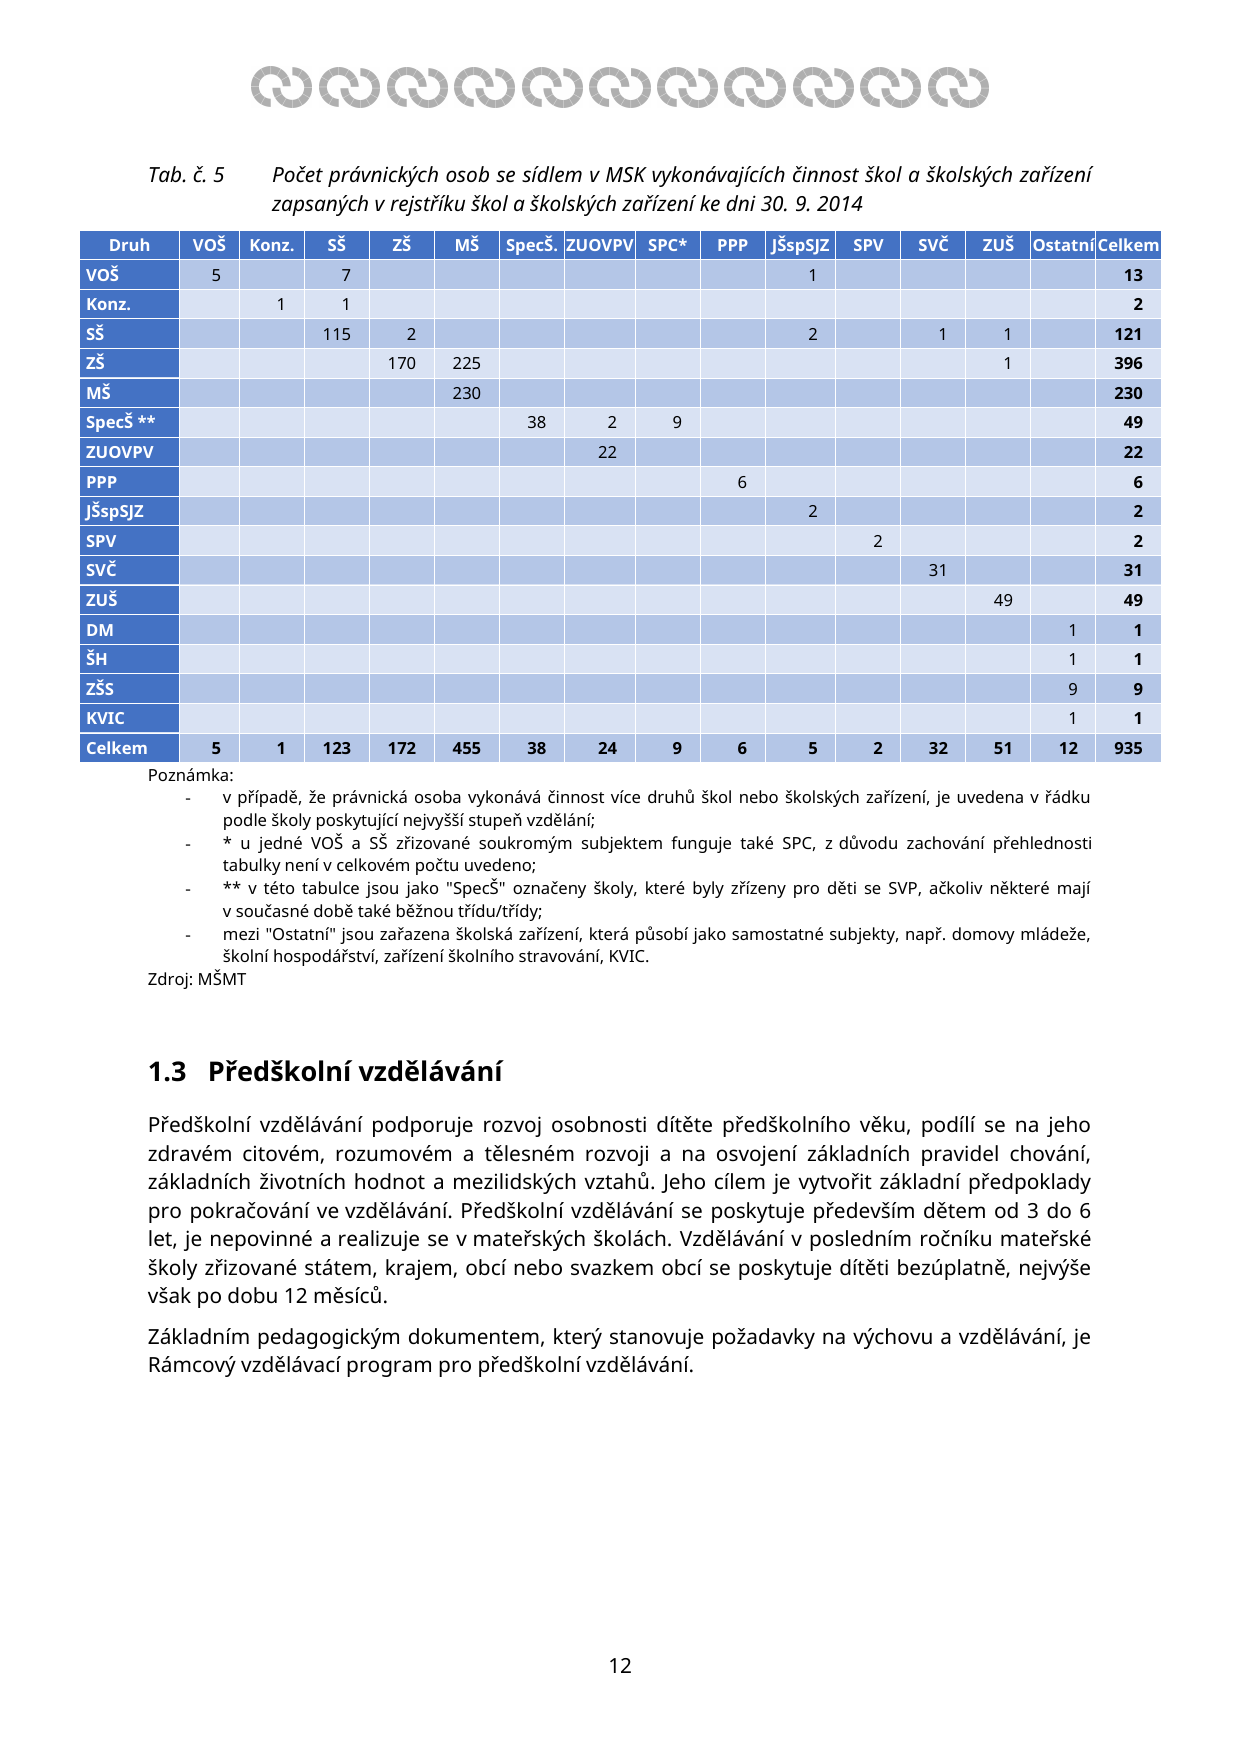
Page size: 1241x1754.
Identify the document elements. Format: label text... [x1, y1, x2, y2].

table_cell [240, 379, 304, 407]
table_cell [966, 290, 1030, 318]
table_cell DM [80, 615, 179, 644]
table_cell 935 [1096, 734, 1161, 762]
table_cell [636, 704, 700, 732]
table_cell [500, 586, 564, 614]
list ** v této tabulce jsou jako "SpecŠ" označeny školy, které byly zřízeny pro děti se SVP, ačkoliv některé mají v současné době také běžnou třídu/třídy; [185, 877, 1092, 922]
table_cell 6 [1096, 467, 1161, 496]
table_cell 2 [370, 319, 434, 348]
table_cell [966, 556, 1030, 584]
table_cell [180, 290, 239, 318]
table_cell 121 [1096, 319, 1161, 348]
table_cell 1 [1031, 704, 1095, 732]
table_cell 123 [305, 734, 369, 762]
text Počet právnických osob se sídlem v MSK vykonávajících činnost škol a školských zařízení zapsaných v rejstříku škol a školských zařízení ke dni 30. 9. 2014 [148, 160, 1092, 217]
table_cell [966, 674, 1030, 703]
table_cell [305, 556, 369, 584]
table_cell [766, 467, 835, 496]
table_cell 1 [966, 319, 1030, 348]
table_cell 1 [1031, 645, 1095, 673]
table_cell [305, 645, 369, 673]
table_cell 51 [966, 734, 1030, 762]
table_cell [500, 290, 564, 318]
table_cell [901, 408, 965, 437]
table_cell [240, 526, 304, 555]
table_cell 38 [500, 734, 564, 762]
text Předškolní vzdělávání podporuje rozvoj osobnosti dítěte předškolního věku, podílí se na jeho zdravém citovém, rozumovém a tělesném rozvoji a na osvojení základních pravidel chování, základních životních hodnot a mezilidských vztahů. Jeho cílem je vytvořit základní předpoklady pro pokračování ve vzdělávání. Předškolní vzdělávání se poskytuje především dětem od 3 do 6 let, je nepovinné a realizuje se v mateřských školách. Vzdělávání v posledním ročníku mateřské školy zřizované státem, krajem, obcí nebo svazkem obcí se poskytuje dítěti bezúplatně, nejvýše však po dobu 12 měsíců. [148, 1110, 1092, 1309]
table_cell [966, 467, 1030, 496]
table_cell [701, 497, 765, 525]
table_header VOŠ [180, 231, 239, 259]
table_cell [701, 438, 765, 466]
table_cell [240, 586, 304, 614]
table_cell [836, 586, 900, 614]
table_cell [701, 260, 765, 289]
table_cell [370, 260, 434, 289]
table_cell [305, 586, 369, 614]
table_cell 9 [636, 408, 700, 437]
table_cell [565, 526, 635, 555]
table_cell ZUOVPV [80, 438, 179, 466]
table_cell [305, 349, 369, 377]
table_cell [901, 704, 965, 732]
table_cell [180, 408, 239, 437]
table_cell [766, 556, 835, 584]
table_cell 2 [1096, 526, 1161, 555]
table_cell [901, 615, 965, 644]
list v případě, že právnická osoba vykonává činnost více druhů škol nebo školských zařízení, je uvedena v řádku podle školy poskytující nejvyšší stupeň vzdělání; [185, 786, 1092, 831]
table_cell [766, 379, 835, 407]
table_cell 31 [1096, 556, 1161, 584]
table_header Celkem [1096, 231, 1161, 259]
table_cell [500, 674, 564, 703]
list mezi "Ostatní" jsou zařazena školská zařízení, která působí jako samostatné subjekty, např. domovy mládeže, školní hospodářství, zařízení školního stravování, KVIC. [185, 922, 1092, 967]
table_cell 2 [766, 497, 835, 525]
table_cell 6 [701, 734, 765, 762]
list * u jedné VOŠ a SŠ zřizované soukromým subjektem funguje také SPC, z důvodu zachování přehlednosti tabulky není v celkovém počtu uvedeno; [185, 831, 1092, 877]
picture [657, 67, 718, 108]
table_cell [240, 674, 304, 703]
table_cell [435, 260, 499, 289]
table_cell [836, 467, 900, 496]
table_cell 38 [500, 408, 564, 437]
table_cell [636, 645, 700, 673]
table_cell 22 [565, 438, 635, 466]
table_cell ZŠS [80, 674, 179, 703]
table_cell [180, 556, 239, 584]
table_cell [435, 319, 499, 348]
table_cell [370, 674, 434, 703]
text Zdroj: MŠMT [148, 967, 1092, 990]
table_cell 2 [565, 408, 635, 437]
table_cell [305, 467, 369, 496]
table_cell [370, 556, 434, 584]
table_cell VOŠ [80, 260, 179, 289]
table_cell [435, 615, 499, 644]
text Základním pedagogickým dokumentem, který stanovuje požadavky na výchovu a vzdělávání, je Rámcový vzdělávací program pro předškolní vzdělávání. [148, 1322, 1092, 1379]
table_header Ostatní [1031, 231, 1095, 259]
table_cell 1 [1096, 615, 1161, 644]
table_header PPP [701, 231, 765, 259]
table_cell [901, 349, 965, 377]
table_cell [701, 319, 765, 348]
table_cell 1 [1096, 704, 1161, 732]
picture [860, 67, 921, 108]
table_cell MŠ [80, 379, 179, 407]
table_cell [305, 408, 369, 437]
table_cell 396 [1096, 349, 1161, 377]
table_cell 32 [901, 734, 965, 762]
table_cell [370, 704, 434, 732]
table_cell [766, 674, 835, 703]
table_cell 230 [1096, 379, 1161, 407]
table_cell [1031, 379, 1095, 407]
table_cell [901, 290, 965, 318]
table_cell 170 [370, 349, 434, 377]
table_cell [370, 290, 434, 318]
table_cell [565, 290, 635, 318]
table_cell [370, 497, 434, 525]
table_cell [500, 526, 564, 555]
table_cell [766, 586, 835, 614]
table_cell [1031, 556, 1095, 584]
table_cell [305, 379, 369, 407]
table_cell [701, 674, 765, 703]
picture [724, 67, 786, 108]
table_cell 9 [1031, 674, 1095, 703]
table_cell [836, 674, 900, 703]
table_cell [305, 615, 369, 644]
table_cell [565, 674, 635, 703]
table_cell 1 [305, 290, 369, 318]
table_cell [636, 379, 700, 407]
table_cell [701, 556, 765, 584]
table_cell [901, 645, 965, 673]
table_header SŠ [305, 231, 369, 259]
table_cell [766, 349, 835, 377]
table_cell [180, 704, 239, 732]
table_cell 13 [1096, 260, 1161, 289]
table_cell JŠspSJZ [80, 497, 179, 525]
table_cell [565, 615, 635, 644]
table_cell KVIC [80, 704, 179, 732]
table_cell 5 [180, 260, 239, 289]
table_cell [636, 497, 700, 525]
table_cell [636, 586, 700, 614]
table_cell [966, 379, 1030, 407]
subtitle Předškolní vzdělávání [148, 1053, 1092, 1089]
table_cell 12 [1031, 734, 1095, 762]
table_cell [836, 556, 900, 584]
table_cell 172 [370, 734, 434, 762]
table_cell [435, 556, 499, 584]
table_cell [500, 260, 564, 289]
table_cell [901, 379, 965, 407]
table_cell [500, 645, 564, 673]
table_cell [180, 615, 239, 644]
table_cell [836, 645, 900, 673]
picture [589, 67, 651, 108]
table_cell 115 [305, 319, 369, 348]
table_cell 1 [1031, 615, 1095, 644]
table_cell 1 [240, 290, 304, 318]
table_cell ZŠ [80, 349, 179, 377]
table_header ZŠ [370, 231, 434, 259]
table_cell [901, 674, 965, 703]
table_cell Celkem [80, 734, 179, 762]
table_cell [180, 497, 239, 525]
table_cell [1031, 290, 1095, 318]
table_cell [500, 379, 564, 407]
table_cell [901, 438, 965, 466]
table_cell [1031, 319, 1095, 348]
table_cell [565, 319, 635, 348]
table_cell [500, 319, 564, 348]
table_cell [636, 438, 700, 466]
table_cell 7 [305, 260, 369, 289]
table_cell [766, 645, 835, 673]
table_header SVČ [901, 231, 965, 259]
table_cell [500, 349, 564, 377]
table_cell [636, 526, 700, 555]
table_cell [370, 526, 434, 555]
table_cell PPP [80, 467, 179, 496]
table_cell [701, 586, 765, 614]
table_cell 9 [636, 734, 700, 762]
table_header Druh [80, 231, 179, 259]
table_header ZUOVPV [565, 231, 635, 259]
table_cell 49 [966, 586, 1030, 614]
table_cell SŠ [80, 319, 179, 348]
table_cell [240, 408, 304, 437]
table_cell [636, 674, 700, 703]
table_cell [180, 674, 239, 703]
table_cell [565, 497, 635, 525]
table_cell Konz. [80, 290, 179, 318]
table_cell [435, 408, 499, 437]
table_cell 31 [901, 556, 965, 584]
picture [387, 67, 448, 108]
picture [928, 67, 989, 108]
table_header JŠspSJZ [766, 231, 835, 259]
table_cell [1031, 526, 1095, 555]
table_cell [836, 408, 900, 437]
table_cell [305, 674, 369, 703]
table_cell [565, 645, 635, 673]
table_cell [435, 645, 499, 673]
table_header Konz. [240, 231, 304, 259]
table_cell [836, 349, 900, 377]
table_cell [565, 704, 635, 732]
table_cell [435, 467, 499, 496]
table_cell [240, 260, 304, 289]
table_header SPV [836, 231, 900, 259]
table_cell SPV [80, 526, 179, 555]
table_cell [701, 290, 765, 318]
table_cell [435, 290, 499, 318]
table_cell [370, 379, 434, 407]
table_cell [966, 438, 1030, 466]
table_cell [500, 438, 564, 466]
table_cell [435, 497, 499, 525]
table_cell ŠH [80, 645, 179, 673]
table_cell [565, 349, 635, 377]
table_cell [966, 704, 1030, 732]
table_cell [240, 645, 304, 673]
table_cell [500, 704, 564, 732]
table_cell [240, 349, 304, 377]
table_cell [636, 319, 700, 348]
table_cell [966, 615, 1030, 644]
table_cell [370, 467, 434, 496]
table_header SpecŠ. [500, 231, 564, 259]
table_cell 5 [180, 734, 239, 762]
table_cell [370, 438, 434, 466]
table_cell [636, 556, 700, 584]
table_cell [701, 704, 765, 732]
table_cell [305, 497, 369, 525]
picture [319, 67, 380, 108]
table_cell [180, 526, 239, 555]
table_cell [636, 615, 700, 644]
table_cell 2 [836, 526, 900, 555]
picture [251, 66, 312, 108]
table_cell [836, 497, 900, 525]
table_cell [370, 615, 434, 644]
table_cell 1 [240, 734, 304, 762]
table_cell SpecŠ ** [80, 408, 179, 437]
table_cell [500, 615, 564, 644]
table_cell [1031, 497, 1095, 525]
table_cell [766, 526, 835, 555]
table_cell [1031, 349, 1095, 377]
table_cell [766, 704, 835, 732]
table_cell [901, 526, 965, 555]
table_cell [1031, 260, 1095, 289]
table_cell [966, 645, 1030, 673]
table_cell [836, 290, 900, 318]
table_cell [1031, 586, 1095, 614]
table_cell [966, 408, 1030, 437]
picture [454, 67, 515, 108]
table_cell 1 [766, 260, 835, 289]
table_cell [435, 586, 499, 614]
table_cell [240, 438, 304, 466]
table_cell [1031, 438, 1095, 466]
table_cell [240, 704, 304, 732]
table_cell [901, 260, 965, 289]
table_cell 2 [836, 734, 900, 762]
table_cell [370, 408, 434, 437]
table_cell 49 [1096, 408, 1161, 437]
table_cell [435, 704, 499, 732]
table_cell [766, 615, 835, 644]
table_cell [305, 438, 369, 466]
table_header SPC* [636, 231, 700, 259]
table_cell [836, 379, 900, 407]
table_cell [701, 526, 765, 555]
table_cell 22 [1096, 438, 1161, 466]
table_cell 455 [435, 734, 499, 762]
table_cell [836, 319, 900, 348]
table_cell [836, 438, 900, 466]
table_cell 1 [1096, 645, 1161, 673]
table_cell [180, 379, 239, 407]
table_cell ZUŠ [80, 586, 179, 614]
table_cell 9 [1096, 674, 1161, 703]
table_cell [836, 260, 900, 289]
table_cell [636, 467, 700, 496]
table_cell [966, 497, 1030, 525]
table_cell 24 [565, 734, 635, 762]
table_cell [180, 645, 239, 673]
table_cell [701, 645, 765, 673]
table_cell [1031, 467, 1095, 496]
text Poznámka: [148, 763, 1092, 786]
table_cell 2 [766, 319, 835, 348]
picture [793, 67, 854, 108]
table_cell [701, 615, 765, 644]
table_cell 2 [1096, 497, 1161, 525]
table_cell [240, 319, 304, 348]
table_cell [240, 497, 304, 525]
table_cell [565, 260, 635, 289]
table_cell [1031, 408, 1095, 437]
table_cell [901, 467, 965, 496]
table_cell 230 [435, 379, 499, 407]
table_cell 225 [435, 349, 499, 377]
table_cell 1 [966, 349, 1030, 377]
table_cell [565, 467, 635, 496]
table_cell [500, 497, 564, 525]
table_cell [240, 615, 304, 644]
table_cell [180, 586, 239, 614]
table_header ZUŠ [966, 231, 1030, 259]
table_cell [636, 349, 700, 377]
table_cell [370, 586, 434, 614]
table_cell [240, 467, 304, 496]
table_cell [901, 497, 965, 525]
table_cell [240, 556, 304, 584]
table_cell 49 [1096, 586, 1161, 614]
table_cell [836, 704, 900, 732]
table_cell 6 [701, 467, 765, 496]
table_cell [565, 556, 635, 584]
table_cell [565, 379, 635, 407]
table_cell 5 [766, 734, 835, 762]
table_cell [305, 704, 369, 732]
table_cell [966, 260, 1030, 289]
table_cell SVČ [80, 556, 179, 584]
table_cell [435, 438, 499, 466]
table_cell [180, 349, 239, 377]
table_cell [565, 586, 635, 614]
table_cell [435, 674, 499, 703]
table_cell [766, 290, 835, 318]
table_cell [966, 526, 1030, 555]
table_cell 2 [1096, 290, 1161, 318]
table_cell [766, 408, 835, 437]
table_cell [636, 290, 700, 318]
table_cell [180, 467, 239, 496]
table_cell [766, 438, 835, 466]
table_cell [701, 379, 765, 407]
table_cell [180, 319, 239, 348]
table_cell [180, 438, 239, 466]
table_cell [636, 260, 700, 289]
table_cell [370, 645, 434, 673]
table_header MŠ [435, 231, 499, 259]
table_cell [701, 349, 765, 377]
table_cell 1 [901, 319, 965, 348]
table_cell [500, 467, 564, 496]
table_cell [701, 408, 765, 437]
table_cell [901, 586, 965, 614]
table_cell [836, 615, 900, 644]
table_cell [305, 526, 369, 555]
table_cell [435, 526, 499, 555]
table_cell [500, 556, 564, 584]
picture [522, 67, 583, 108]
